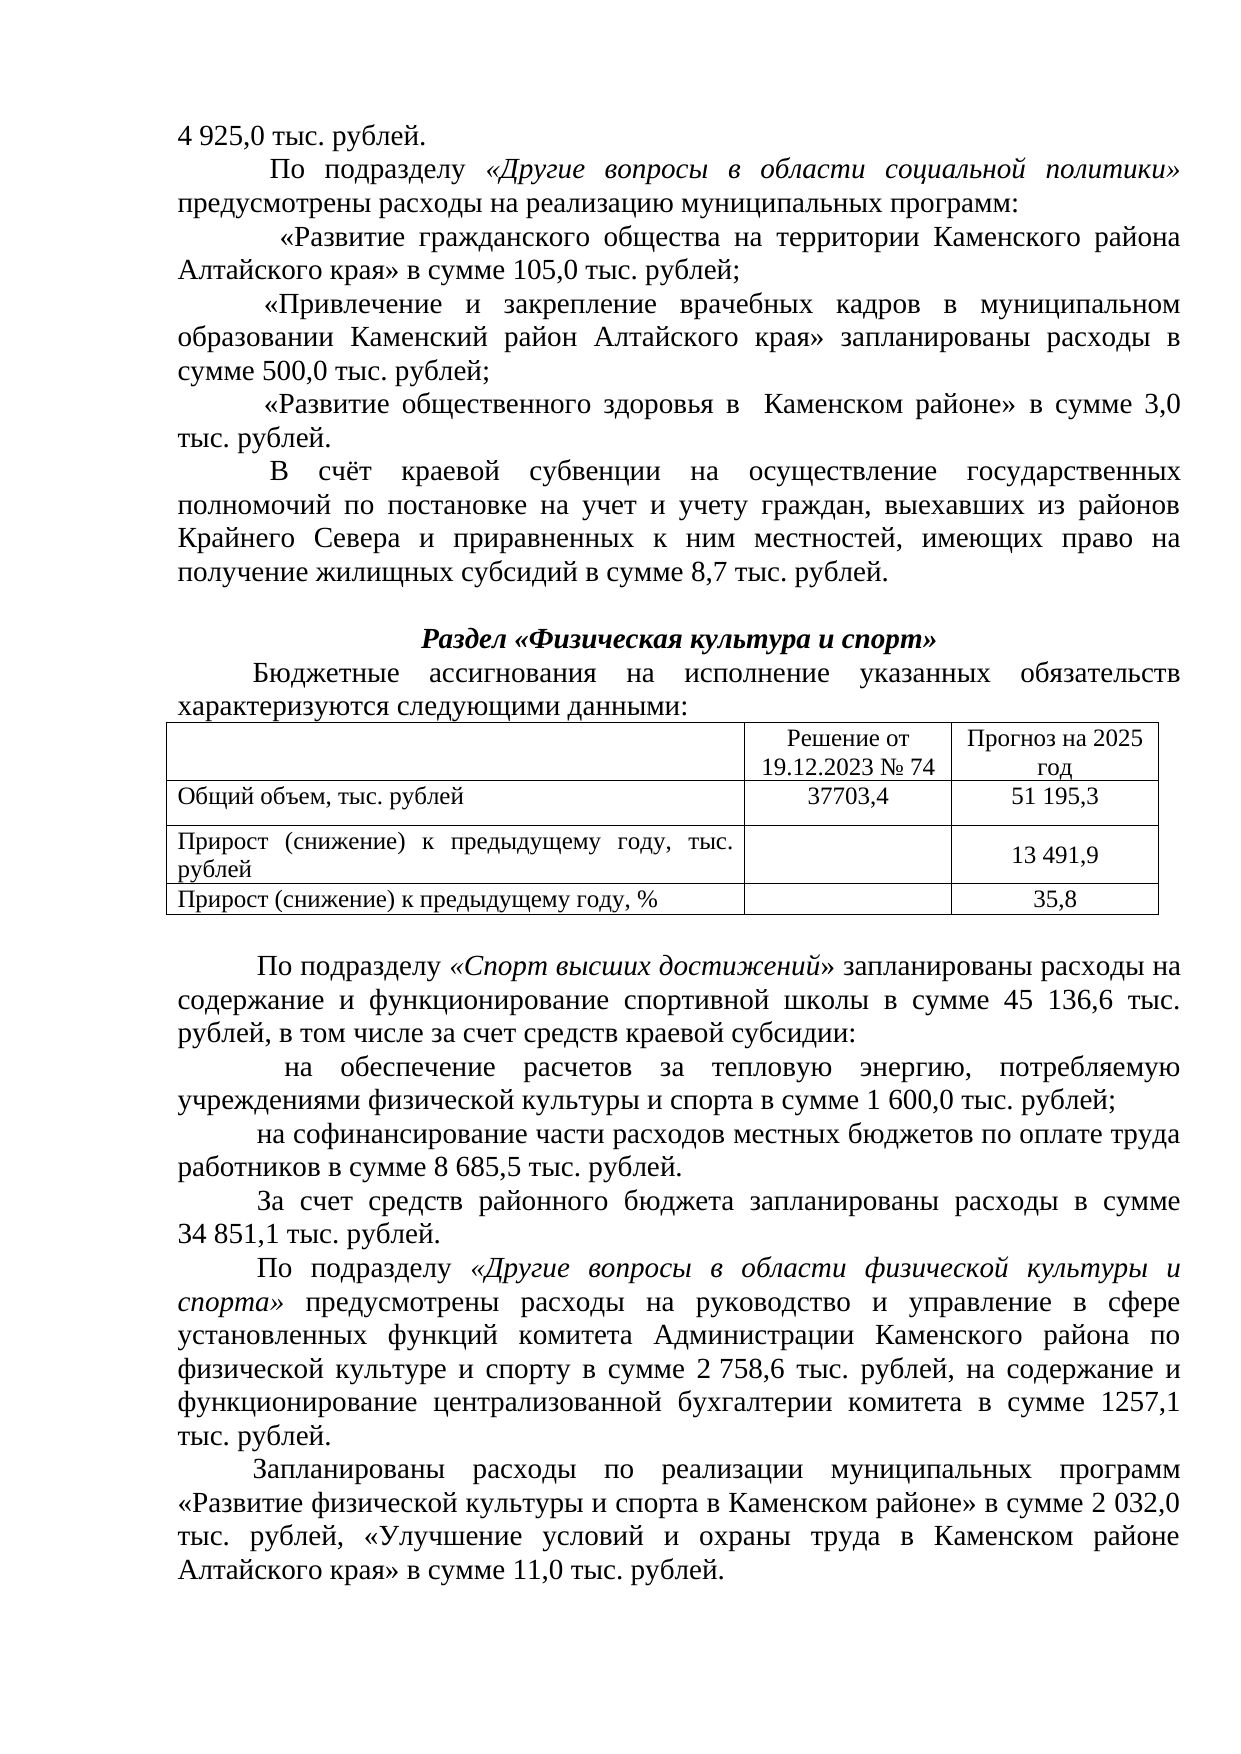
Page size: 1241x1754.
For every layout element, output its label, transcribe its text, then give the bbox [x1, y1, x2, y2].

table_cell 35,8 [952, 884, 1158, 914]
text Раздел «Физическая культура и спорт» [177, 621, 1181, 655]
table_header [167, 723, 744, 780]
text «Развитие общественного здоровья в Каменском районе» в сумме 3,0 тыс. рублей. [177, 386, 1181, 453]
table_cell Прирост (снижение) к предыдущему году, тыс. рублей [167, 826, 744, 883]
table_cell 13 491,9 [952, 826, 1158, 883]
table_cell Прирост (снижение) к предыдущему году, % [167, 884, 744, 914]
text на софинансирование части расходов местных бюджетов по оплате труда работников в сумме 8 685,5 тыс. рублей. [177, 1116, 1181, 1183]
text «Привлечение и закрепление врачебных кадров в муниципальном образовании Каменский район Алтайского края» запланированы расходы в сумме 500,0 тыс. рублей; [177, 286, 1181, 386]
table_header Прогноз на 2025 год [952, 723, 1158, 780]
text В счёт краевой субвенции на осуществление государственных полномочий по постановке на учет и учету граждан, выехавших из районов Крайнего Севера и приравненных к ним местностей, имеющих право на получение жилищных субсидий в сумме 8,7 тыс. рублей. [177, 453, 1181, 588]
text По подразделу «Другие вопросы в области физической культуры и спорта» предусмотрены расходы на руководство и управление в сфере установленных функций комитета Администрации Каменского района по физической культуре и спорту в сумме 2 758,6 тыс. рублей, на содержание и функционирование централизованной бухгалтерии комитета в сумме 1257,1 тыс. рублей. [177, 1250, 1181, 1451]
table_cell Общий объем, тыс. рублей [167, 781, 744, 825]
text на обеспечение расчетов за тепловую энергию, потребляемую учреждениями физической культуры и спорта в сумме 1 600,0 тыс. рублей; [177, 1049, 1181, 1116]
table_header Решение от 19.12.2023 № 74 [745, 723, 951, 780]
table_cell [745, 884, 951, 914]
text Бюджетные ассигнования на исполнение указанных обязательств характеризуются следующими данными: [177, 655, 1181, 722]
table_cell 51 195,3 [952, 781, 1158, 825]
text «Развитие гражданского общества на территории Каменского района Алтайского края» в сумме 105,0 тыс. рублей; [177, 219, 1181, 286]
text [177, 118, 1181, 152]
text За счет средств районного бюджета запланированы расходы в сумме 34 851,1 тыс. рублей. [177, 1183, 1181, 1250]
table_cell 37703,4 [745, 781, 951, 825]
text По подразделу «Другие вопросы в области социальной политики» предусмотрены расходы на реализацию муниципальных программ: [177, 152, 1181, 219]
text Запланированы расходы по реализации муниципальных программ «Развитие физической культуры и спорта в Каменском районе» в сумме 2 032,0 тыс. рублей, «Улучшение условий и охраны труда в Каменском районе Алтайского края» в сумме 11,0 тыс. рублей. [177, 1451, 1181, 1586]
table_cell [745, 826, 951, 883]
text По подразделу «Спорт высших достижений» запланированы расходы на содержание и функционирование спортивной школы в сумме 45 136,6 тыс. рублей, в том числе за счет средств краевой субсидии: [177, 948, 1181, 1049]
